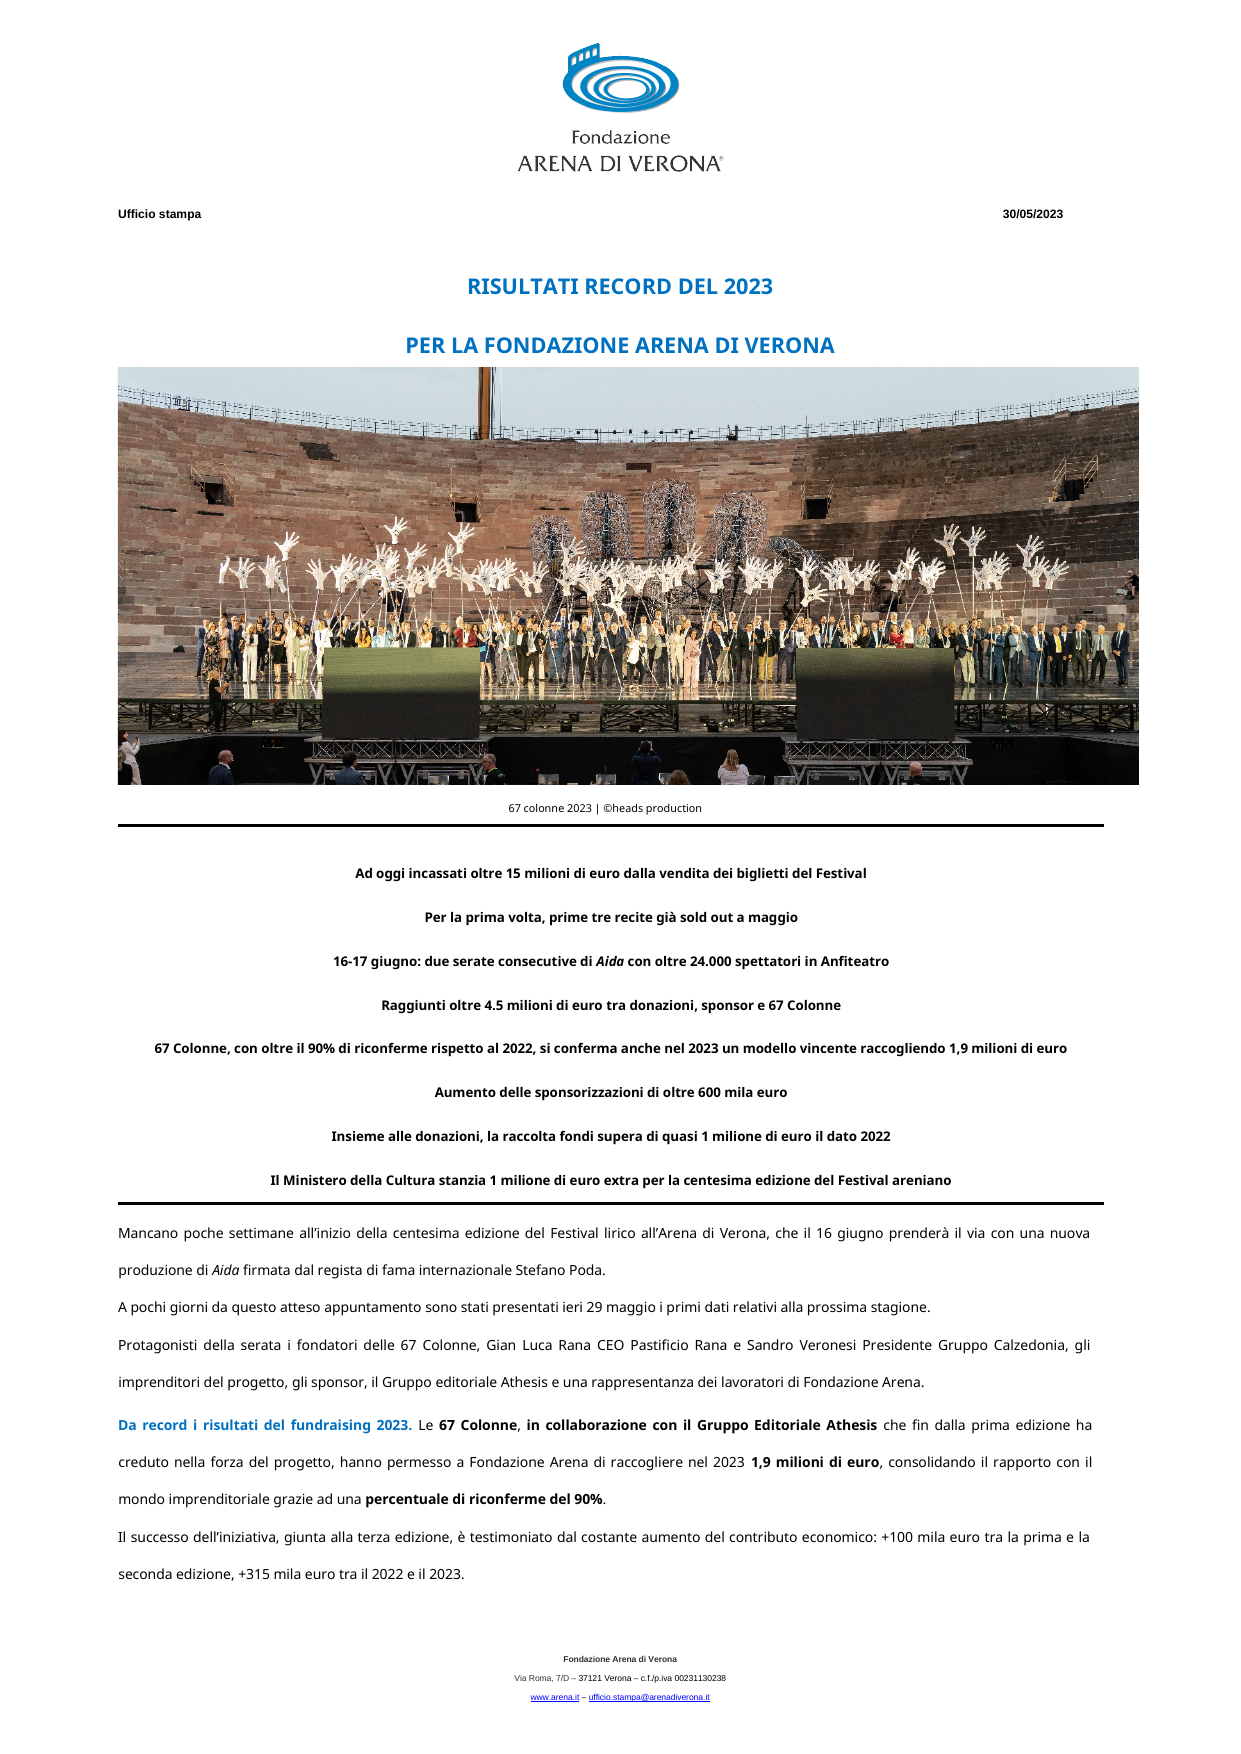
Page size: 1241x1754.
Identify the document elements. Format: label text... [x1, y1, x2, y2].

text RISULTATI RECORD DEL 2023 [118, 250, 1122, 301]
text PER LA FONDAZIONE ARENA DI VERONA [118, 308, 1122, 359]
picture [516, 41, 724, 172]
text 67 colonne 2023 | ©heads production [118, 790, 1092, 815]
text Mancano poche settimane all’inizio della centesima edizione del Festival lirico all’Arena di Verona, che il 16 giugno prenderà il via con una nuova produzione di Aida firmata dal regista di fama internazionale Stefano Poda. [118, 1209, 1092, 1279]
picture [117, 367, 1139, 785]
text Protagonisti della serata i fondatori delle 67 Colonne, Gian Luca Rana CEO Pastificio Rana e Sandro Veronesi Presidente Gruppo Calzedonia, gli imprenditori del progetto, gli sponsor, il Gruppo editoriale Athesis e una rappresentanza dei lavoratori di Fondazione Arena. [118, 1322, 1092, 1392]
table_header Ad oggi incassati oltre 15 milioni di euro dalla vendita dei biglietti del Festival Per la prima volta, prime tre recite già sold out a maggio 16-17 giugno: due serate consecutive di Aida con oltre 24.000 spettatori in Anfiteatro Raggiunti oltre 4.5 milioni di euro tra donazioni, sponsor e 67 Colonne 67 Colonne, con oltre il 90% di riconferme rispetto al 2022, si conferma anche nel 2023 un modello vincente raccogliendo 1,9 milioni di euro Aumento delle sponsorizzazioni di oltre 600 mila euro Insieme alle donazioni, la raccolta fondi supera di quasi 1 milione di euro il dato 2022 Il Ministero della Cultura stanzia 1 milione di euro extra per la centesima edizione del Festival areniano [118, 827, 1104, 1202]
text Ufficio stampa 30/05/2023 [118, 197, 1122, 221]
text Da record i risultati del fundraising 2023. Le 67 Colonne, in collaborazione con il Gruppo Editoriale Athesis che fin dalla prima edizione ha creduto nella forza del progetto, hanno permesso a Fondazione Arena di raccogliere nel 2023 1,9 milioni di euro, consolidando il rapporto con il mondo imprenditoriale grazie ad una percentuale di riconferme del 90%. [118, 1401, 1092, 1509]
text Il successo dell’iniziativa, giunta alla terza edizione, è testimoniato dal costante aumento del contributo economico: +100 mila euro tra la prima e la seconda edizione, +315 mila euro tra il 2022 e il 2023. [118, 1513, 1092, 1583]
text A pochi giorni da questo atteso appuntamento sono stati presentati ieri 29 maggio i primi dati relativi alla prossima stagione. [118, 1284, 1092, 1317]
